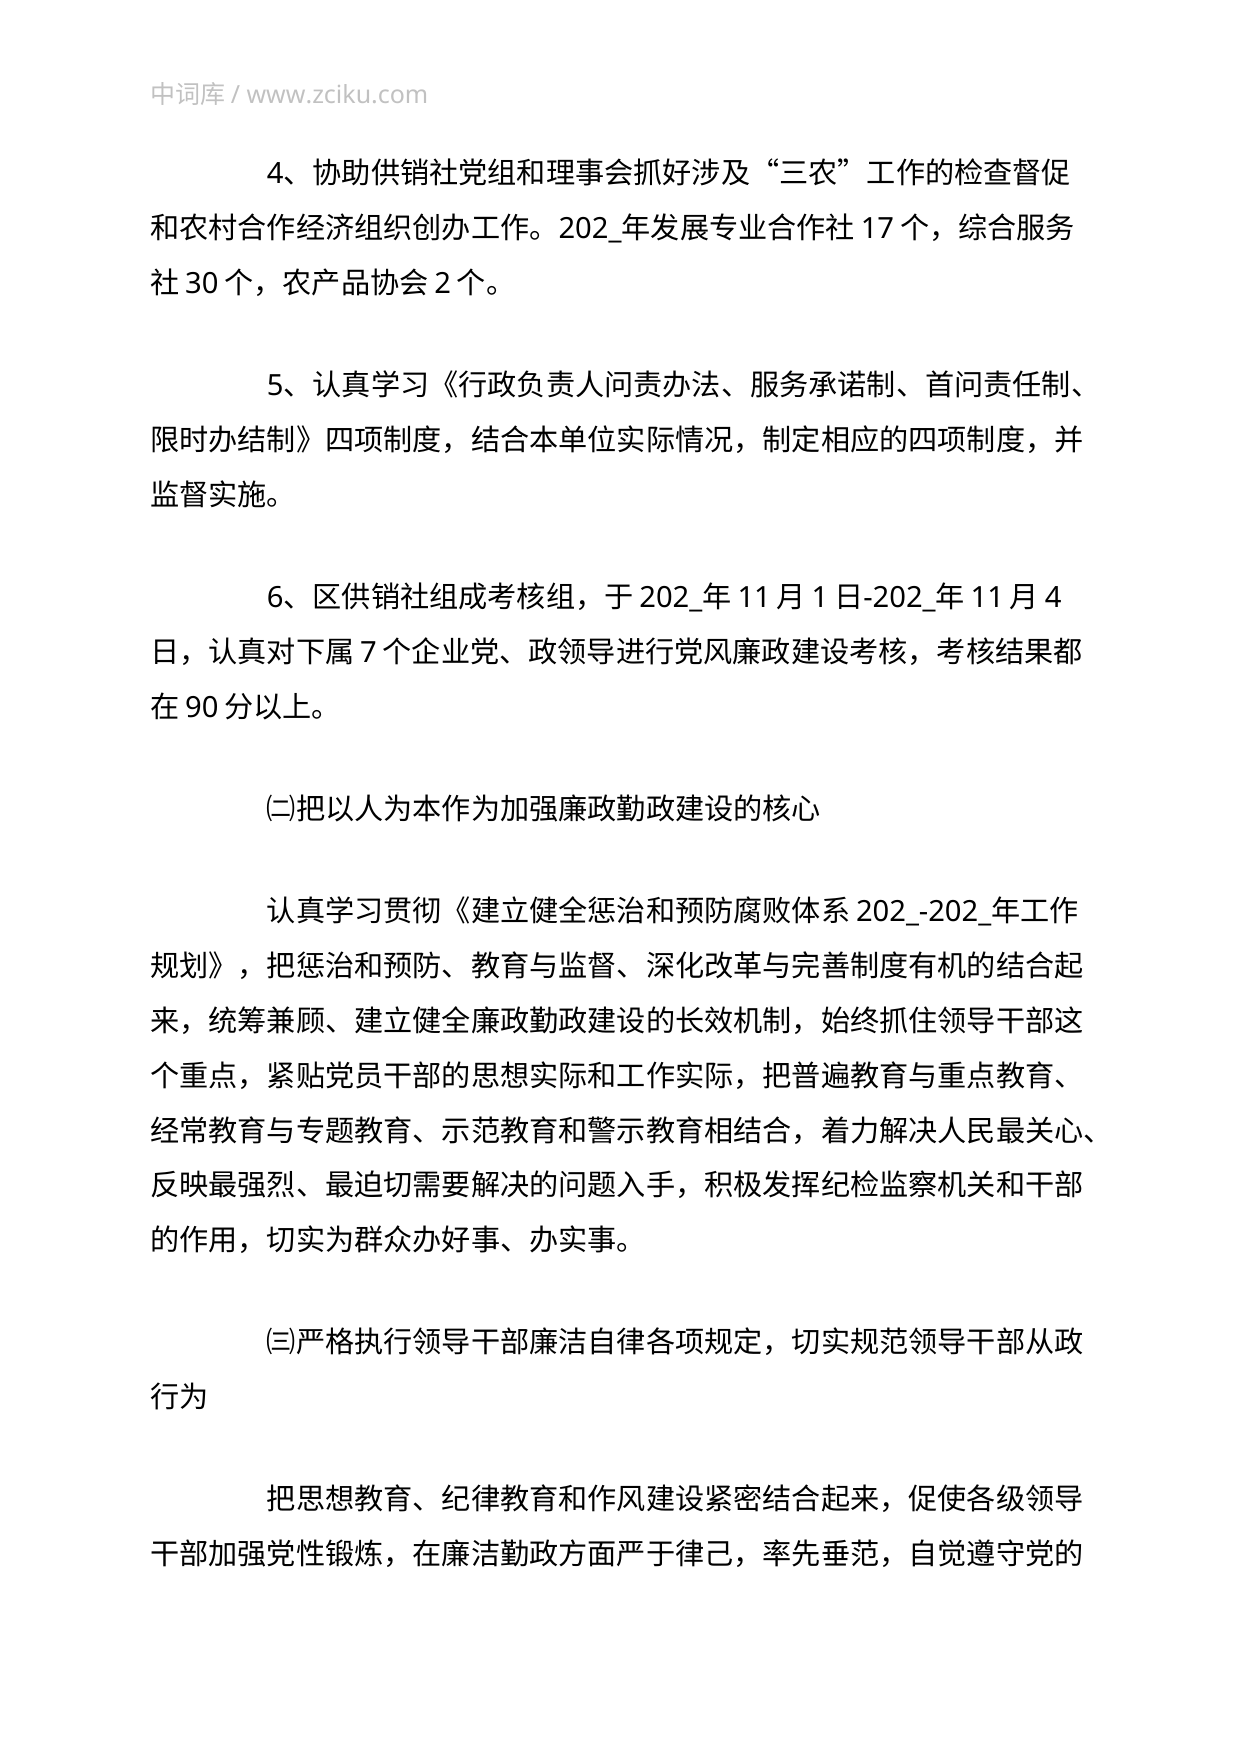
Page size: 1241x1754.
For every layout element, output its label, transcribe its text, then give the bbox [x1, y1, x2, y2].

text ㈢严格执行领导干部廉洁自律各项规定，切实规范领导干部从政行为 [150, 1319, 1090, 1416]
text ㈡把以人为本作为加强廉政勤政建设的核心 [150, 786, 1090, 828]
text 认真学习贯彻《建立健全惩治和预防腐败体系202_-202_年工作规划》，把惩治和预防、教育与监督、深化改革与完善制度有机的结合起来，统筹兼顾、建立健全廉政勤政建设的长效机制，始终抓住领导干部这个重点，紧贴党员干部的思想实际和工作实际，把普遍教育与重点教育、经常教育与专题教育、示范教育和警示教育相结合，着力解决人民最关心、反映最强烈、最迫切需要解决的问题入手，积极发挥纪检监察机关和干部的作用，切实为群众办好事、办实事。 [150, 887, 1090, 1259]
text 5、认真学习《行政负责人问责办法、服务承诺制、首问责任制、限时办结制》四项制度，结合本单位实际情况，制定相应的四项制度，并监督实施。 [150, 362, 1090, 514]
text 6、区供销社组成考核组，于202_年11月1日-202_年11月4日，认真对下属7个企业党、政领导进行党风廉政建设考核，考核结果都在90分以上。 [150, 574, 1090, 726]
text 4、协助供销社党组和理事会抓好涉及“三农”工作的检查督促和农村合作经济组织创办工作。202_年发展专业合作社17个，综合服务社30个，农产品协会2个。 [150, 150, 1090, 302]
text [150, 1475, 1090, 1572]
